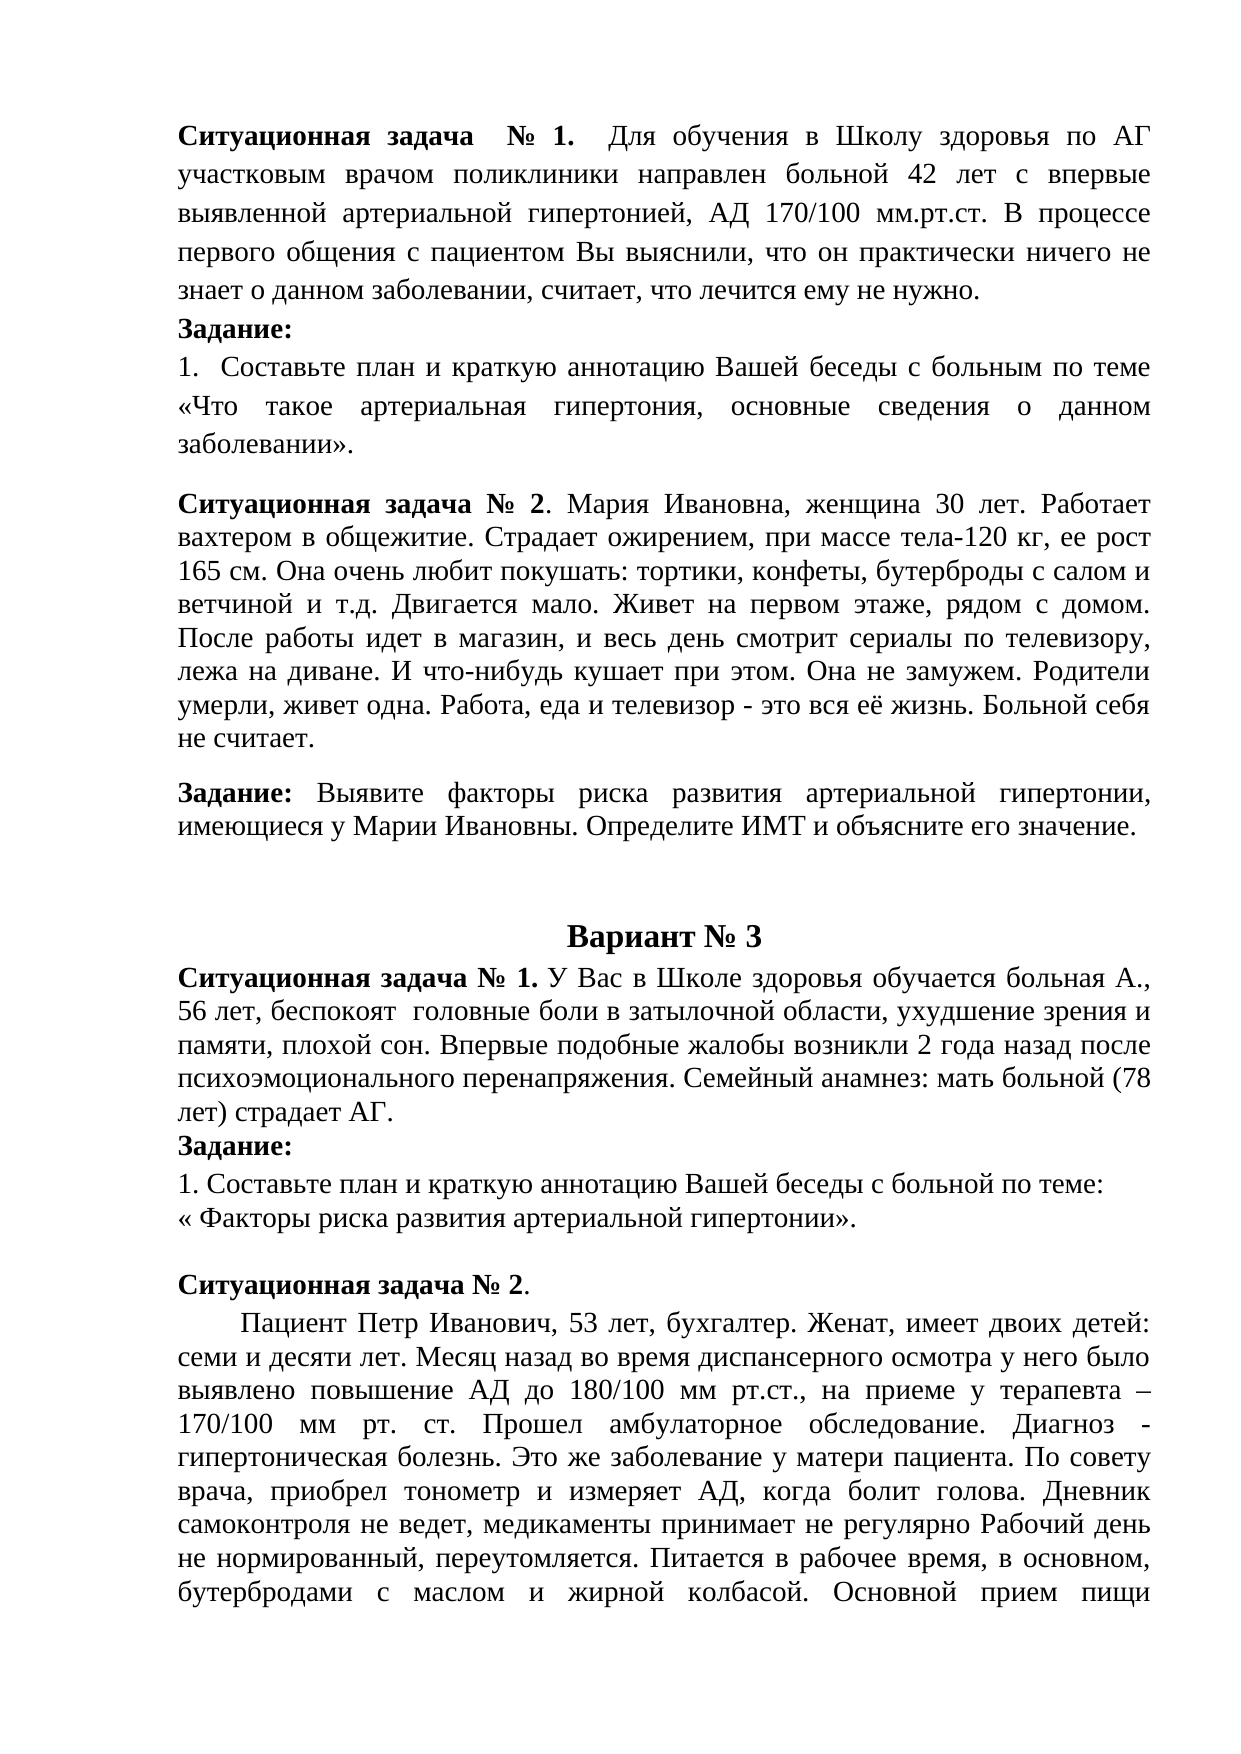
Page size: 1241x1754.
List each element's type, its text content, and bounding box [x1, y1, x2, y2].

text Ситуационная задача № 2. Мария Ивановна, женщина 30 лет. Работает вахтером в общежитие. Страдает ожирением, при массе тела-120 кг, ее рост 165 см. Она очень любит покушать: тортики, конфеты, бутерброды с салом и ветчиной и т.д. Двигается мало. Живет на первом этаже, рядом с домом. После работы идет в магазин, и весь день смотрит сериалы по телевизору, лежа на диване. И что-нибудь кушает при этом. Она не замужем. Родители умерли, живет одна. Работа, еда и телевизор - это вся её жизнь. Больной себя не считает. [177, 486, 1152, 754]
text 1. Составьте план и краткую аннотацию Вашей беседы с больной по теме: [177, 1166, 1152, 1200]
text Вариант № 3 [177, 916, 1152, 954]
text Ситуационная задача № 1. У Вас в Школе здоровья обучается больная А., 56 лет, беспокоят головные боли в затылочной области, ухудшение зрения и памяти, плохой сон. Впервые подобные жалобы возникли 2 года назад после психоэмоционального перенапряжения. Семейный анамнез: мать больной (78 лет) страдает АГ. [177, 960, 1152, 1128]
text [177, 1305, 1152, 1607]
text Задание: Выявите факторы риска развития артериальной гипертонии, имеющиеся у Марии Ивановны. Определите ИМТ и объясните его значение. [177, 775, 1152, 842]
text Ситуационная задача № 2. [177, 1267, 1152, 1300]
text Задание: [177, 311, 1152, 344]
text 1. Составьте план и краткую аннотацию Вашей беседы с больным по теме «Что такое артериальная гипертония, основные сведения о данном заболевании». [177, 349, 1152, 460]
text Задание: [177, 1128, 1152, 1161]
text Ситуационная задача № 1. Для обучения в Школу здоровья по АГ участковым врачом поликлиники направлен больной 42 лет с впервые выявленной артериальной гипертонией, АД 170/100 мм.рт.ст. В процессе первого общения с пациентом Вы выяснили, что он практически ничего не знает о данном заболевании, считает, что лечится ему не нужно. [177, 118, 1152, 306]
text « Факторы риска развития артериальной гипертонии». [177, 1200, 1152, 1233]
